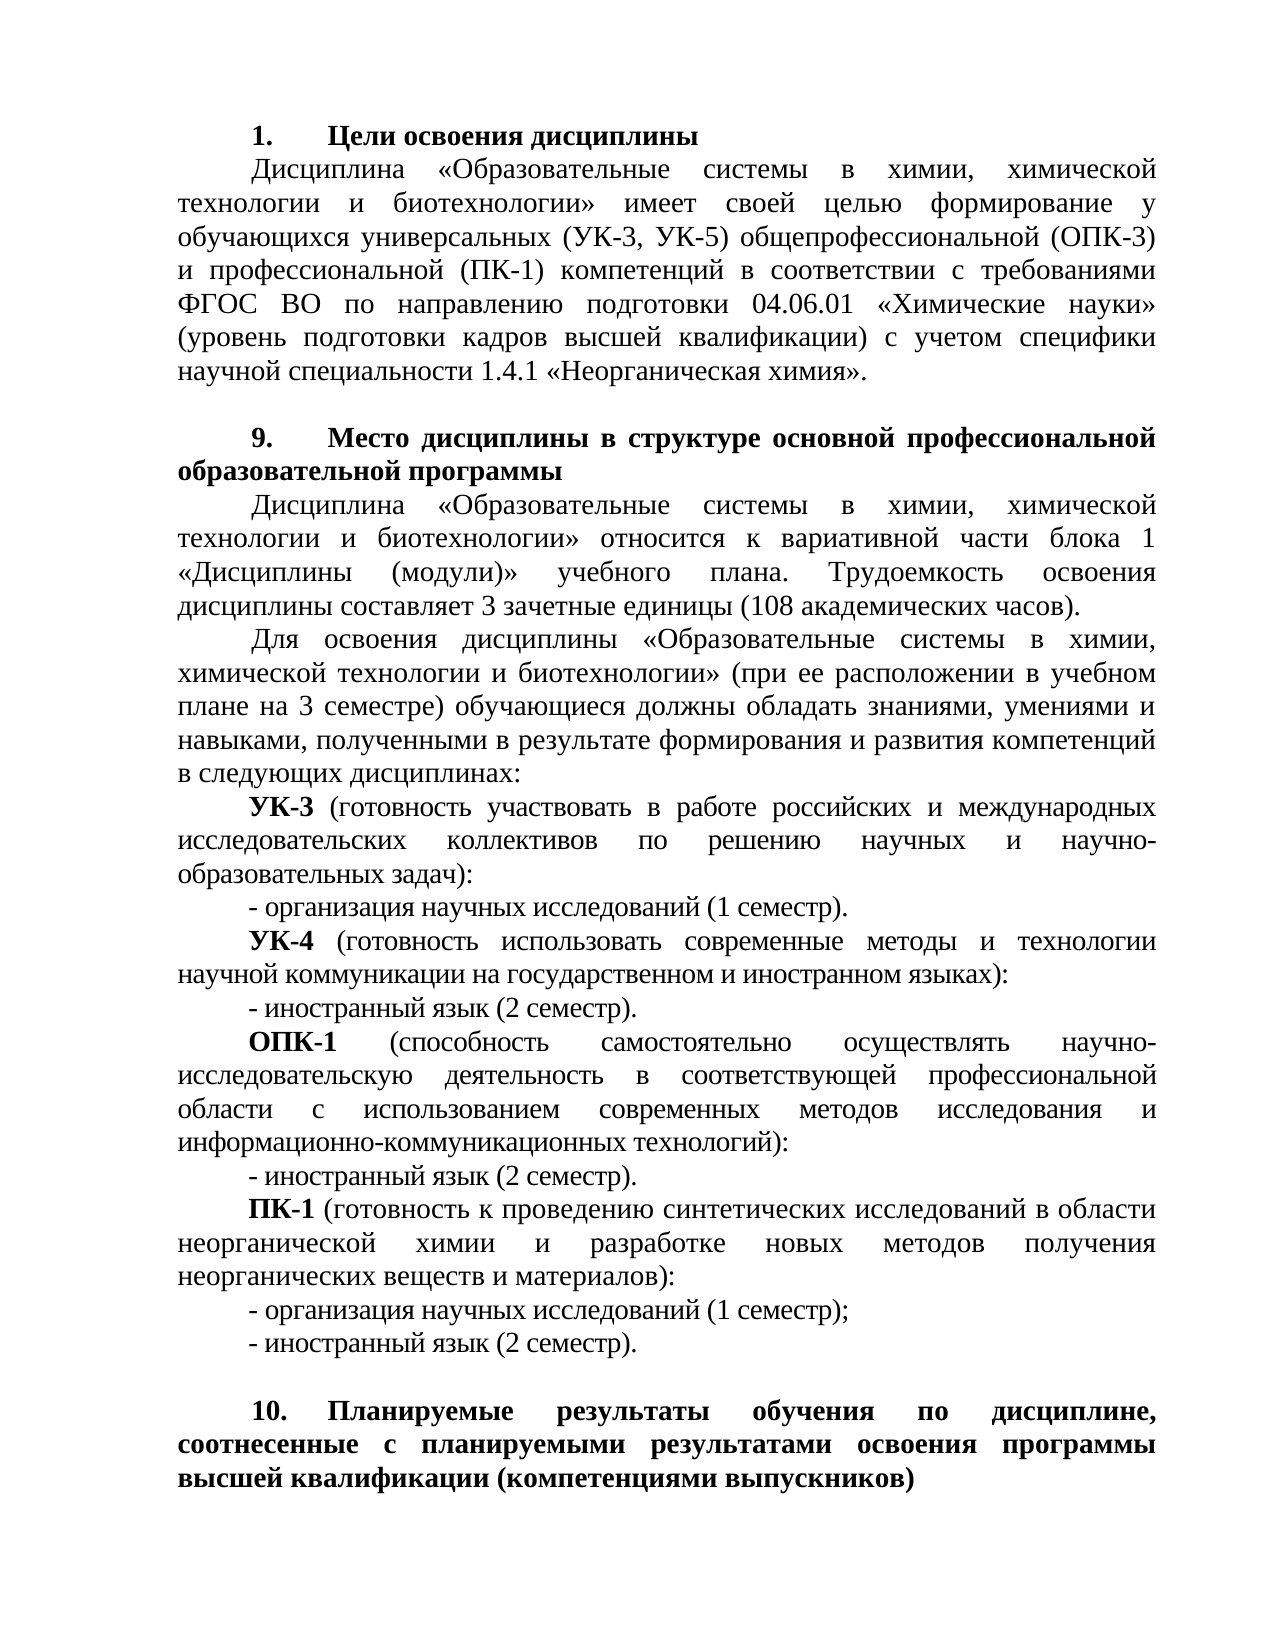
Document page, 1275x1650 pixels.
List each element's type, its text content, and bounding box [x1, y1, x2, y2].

text - организация научных исследований (1 семестр); [177, 1292, 1157, 1326]
list Место дисциплины в структуре основной профессиональной образовательной программы [177, 420, 1157, 487]
list Планируемые результаты обучения по дисциплине, соотнесенные с планируемыми результатами освоения программы высшей квалификации (компетенциями выпускников) [177, 1393, 1157, 1493]
text ПК-1 (готовность к проведению синтетических исследований в области неорганической химии и разработке новых методов получения неорганических веществ и материалов): [177, 1191, 1157, 1292]
text Дисциплина «Образовательные системы в химии, химической технологии и биотехнологии» имеет своей целью формирование у обучающихся универсальных (УК-3, УК-5) общепрофессиональной (ОПК-3) и профессиональной (ПК-1) компетенций в соответствии с требованиями ФГОС ВО по направлению подготовки 04.06.01 «Химические науки» (уровень подготовки кадров высшей квалификации) с учетом специфики научной специальности 1.4.1 «Неорганическая химия». [177, 152, 1157, 386]
text - иностранный язык (2 семестр). [177, 990, 1157, 1024]
text УК-4 (готовность использовать современные методы и технологии научной коммуникации на государственном и иностранном языках): [177, 923, 1157, 990]
text - организация научных исследований (1 семестр). [177, 889, 1157, 923]
text Для освоения дисциплины «Образовательные системы в химии, химической технологии и биотехнологии» (при ее расположении в учебном плане на 3 семестре) обучающиеся должны обладать знаниями, умениями и навыками, полученными в результате формирования и развития компетенций в следующих дисциплинах: [177, 621, 1157, 789]
text Дисциплина «Образовательные системы в химии, химической технологии и биотехнологии» относится к вариативной части блока 1 «Дисциплины (модули)» учебного плана. Трудоемкость освоения дисциплины составляет 3 зачетные единицы (108 академических часов). [177, 487, 1157, 621]
text - иностранный язык (2 семестр). [177, 1158, 1157, 1191]
text ОПК-1 (способность самостоятельно осуществлять научно-исследовательскую деятельность в соответствующей профессиональной области с использованием современных методов исследования и информационно-коммуникационных технологий): [177, 1024, 1157, 1158]
text УК-3 (готовность участвовать в работе российских и международных исследовательских коллективов по решению научных и научно-образовательных задач): [177, 789, 1157, 889]
list Цели освоения дисциплины [177, 118, 1157, 152]
text - иностранный язык (2 семестр). [177, 1326, 1157, 1359]
